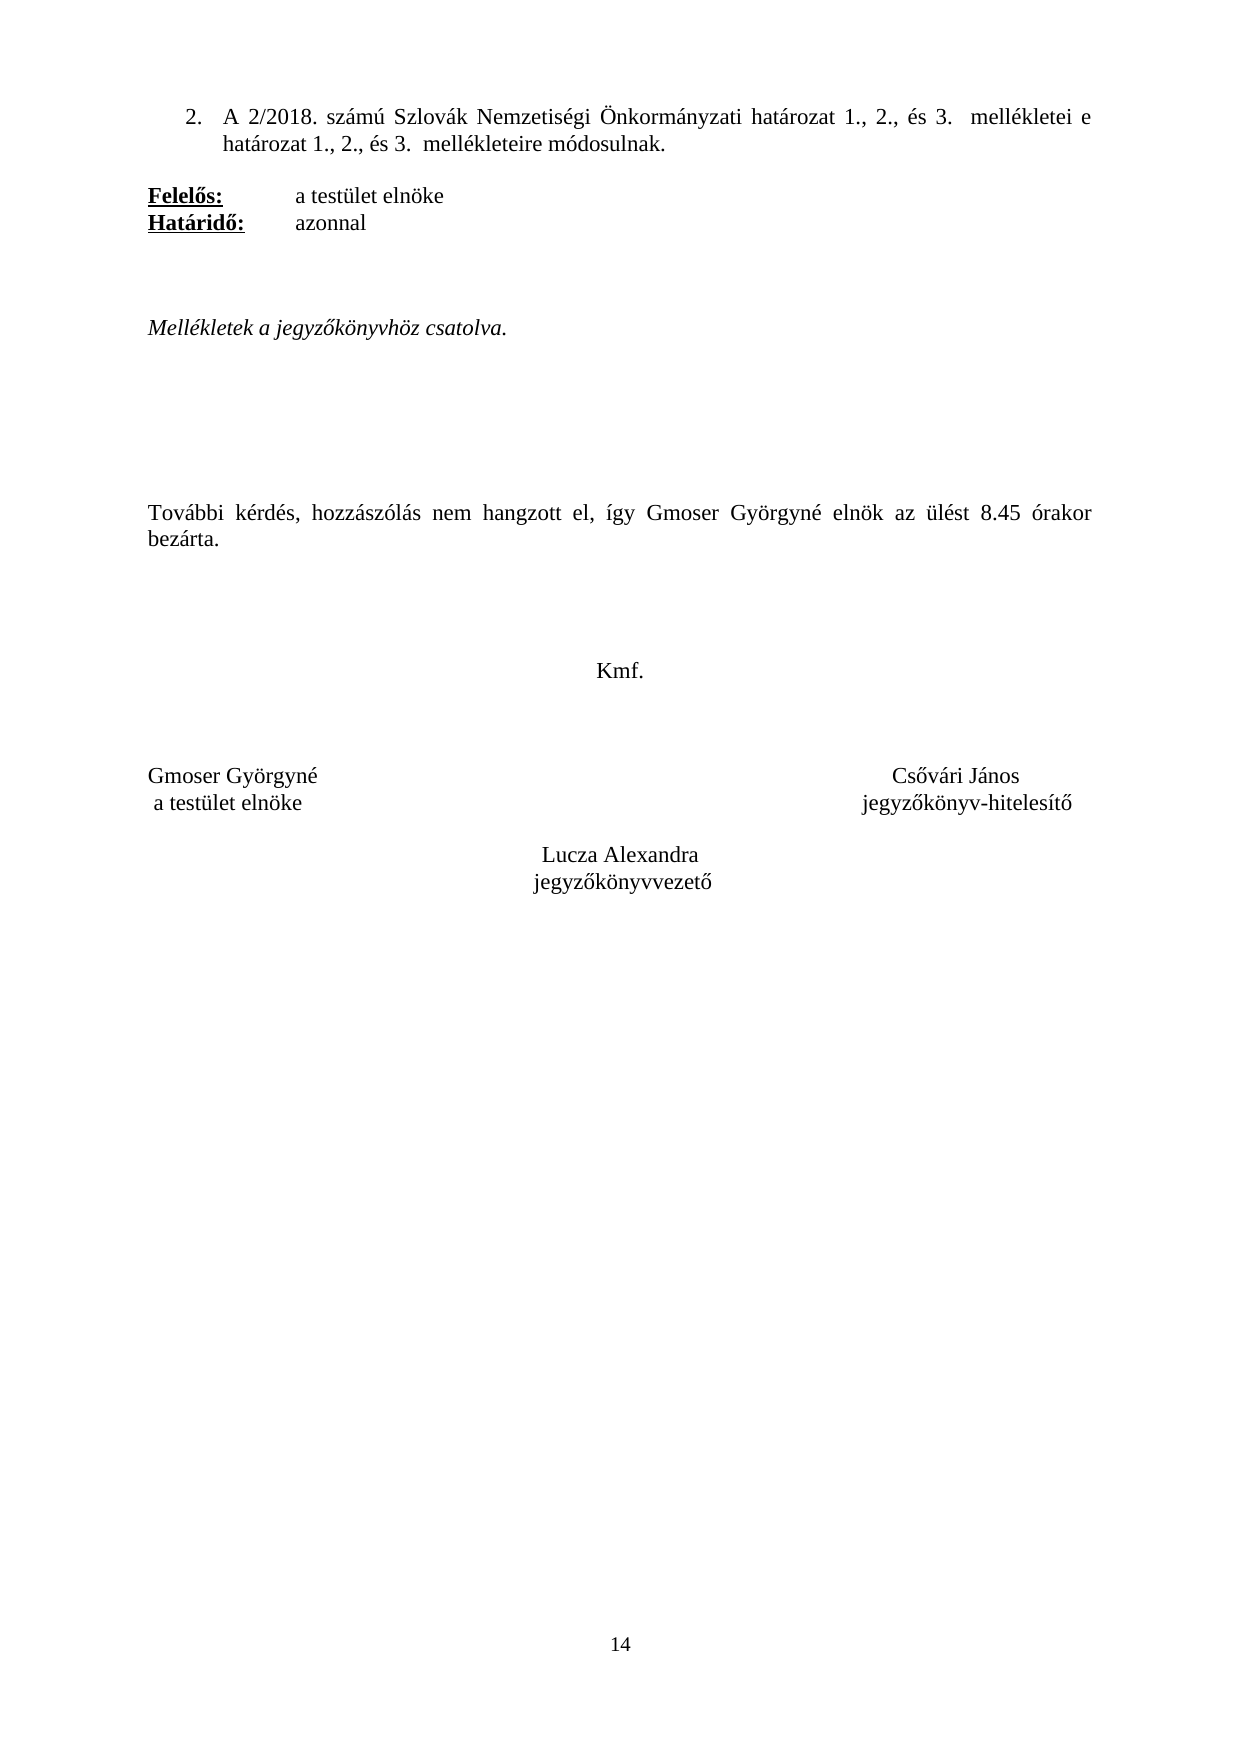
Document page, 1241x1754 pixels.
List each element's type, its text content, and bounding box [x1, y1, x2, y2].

text További kérdés, hozzászólás nem hangzott el, így Gmoser Györgyné elnök az ülést 8.45 órakor bezárta. [148, 499, 1093, 551]
text Mellékletek a jegyzőkönyvhöz csatolva. [148, 314, 1093, 341]
list A 2/2018. számú Szlovák Nemzetiségi Önkormányzati határozat 1., 2., és 3. mellékletei e határozat 1., 2., és 3. mellékleteire módosulnak. [185, 103, 1093, 156]
text Felelős: a testület elnöke [148, 182, 1093, 209]
text jegyzőkönyvvezető [148, 868, 1093, 894]
text Kmf. [148, 657, 1093, 683]
text a testület elnöke jegyzőkönyv-hitelesítő [148, 789, 1093, 815]
text Határidő: azonnal [148, 209, 1093, 235]
text Lucza Alexandra [148, 841, 1093, 868]
text Gmoser Györgyné Csővári János [148, 762, 1093, 789]
